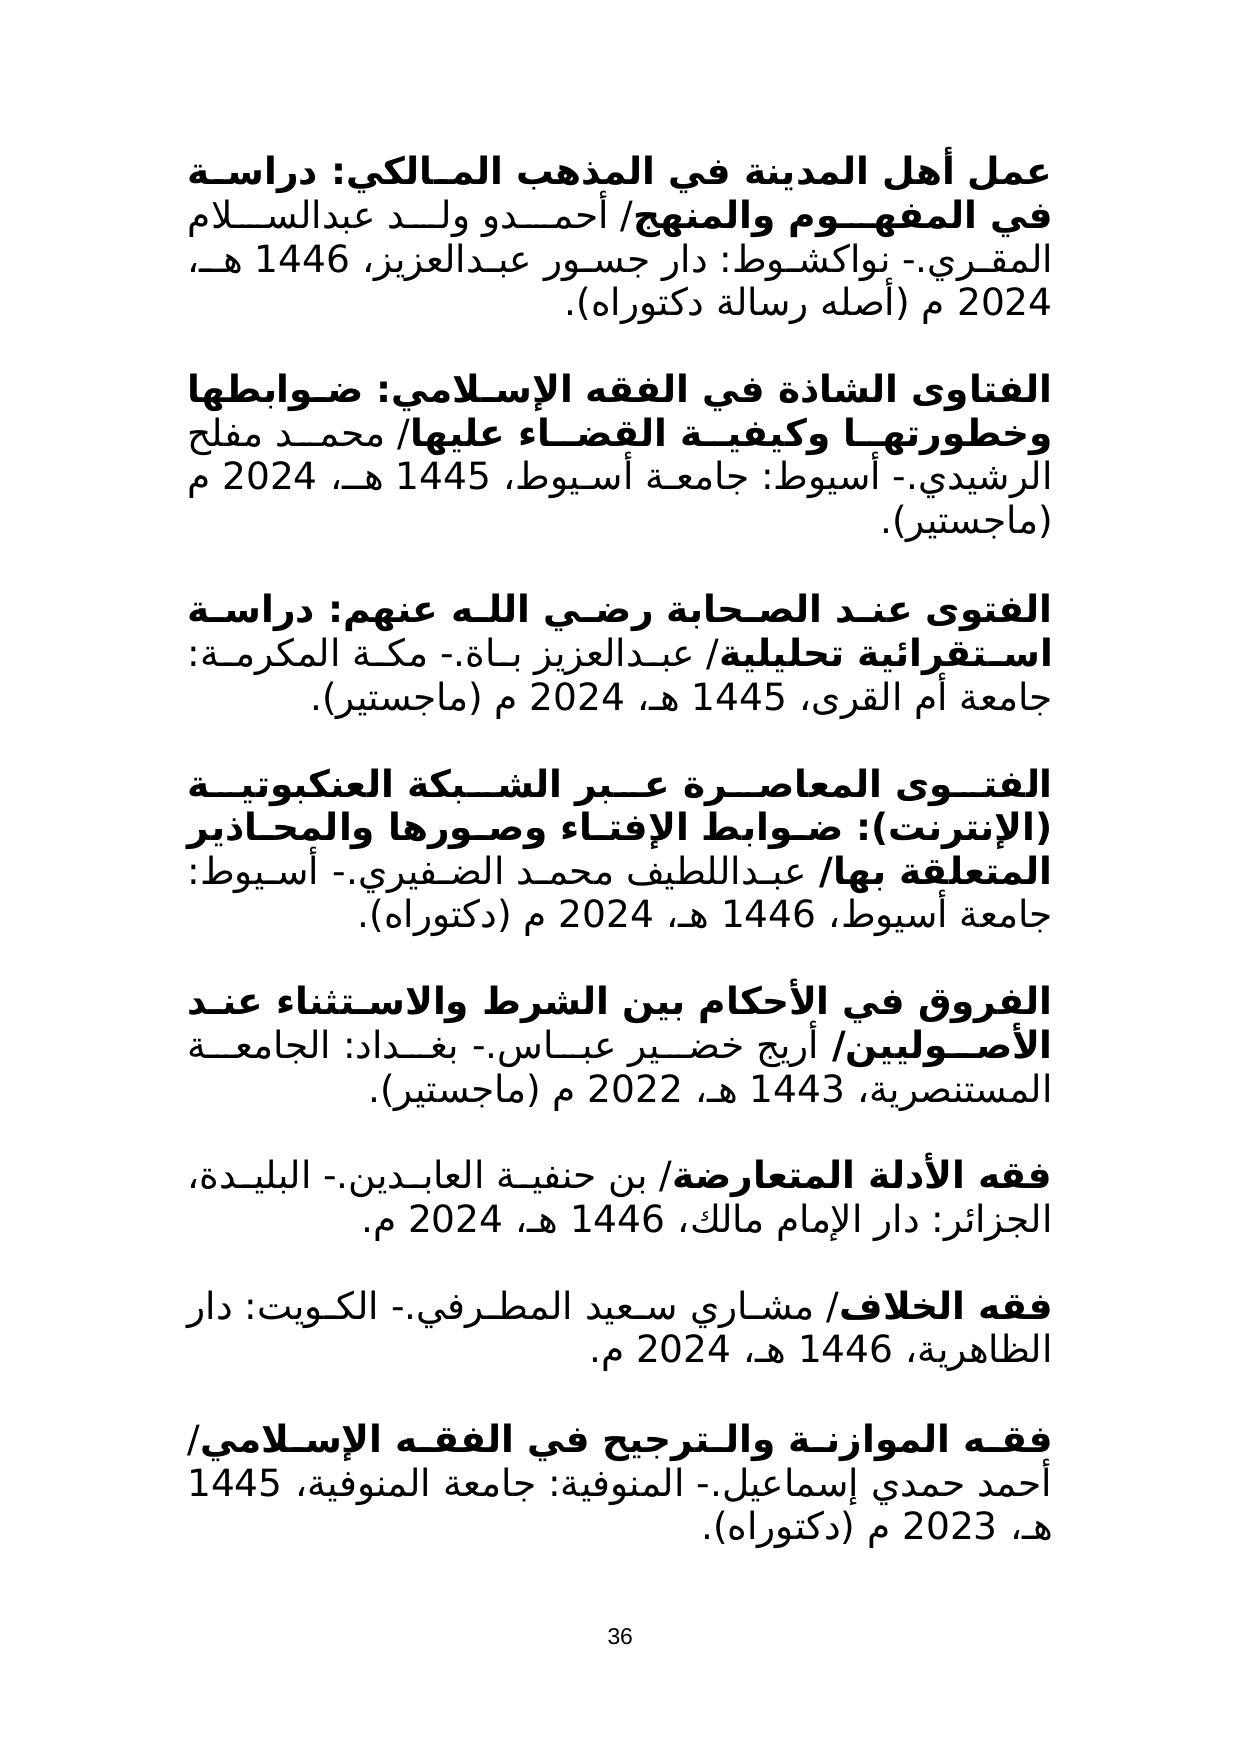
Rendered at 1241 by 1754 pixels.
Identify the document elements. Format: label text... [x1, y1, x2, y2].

text الفتوى المعاصرة عبر الشبكة العنكبوتية (الإنترنت): ضوابط الإفتاء وصورها والمحاذير المتعلقة بها/ عبداللطيف محمد الضفيري.- أسيوط: جامعة أسيوط، 1446 هـ، 2024 م (دكتوراه). [187, 762, 1053, 937]
text فقه الأدلة المتعارضة/ بن حنفية العابدين.- البليدة، الجزائر: دار الإمام مالك، 1446 هـ، 2024 م. [187, 1154, 1053, 1241]
text الفروق في الأحكام بين الشرط والاستثناء عند الأصوليين/ أريج خضير عباس.- بغداد: الجامعة المستنصرية، 1443 هـ، 2022 م (ماجستير). [187, 980, 1053, 1111]
text الفتاوى الشاذة في الفقه الإسلامي: ضوابطها وخطورتها وكيفية القضاء عليها/ محمد مفلح الرشيدي.- أسيوط: جامعة أسيوط، 1445 هـ، 2024 م (ماجستير). [187, 368, 1053, 542]
text فقه الموازنة والترجيح في الفقه الإسلامي/ أحمد حمدي إسماعيل.- المنوفية: جامعة المنوفية، 1445 هـ، 2023 م (دكتوراه). [187, 1417, 1053, 1548]
text الفتوى عند الصحابة رضي الله عنهم: دراسة استقرائية تحليلية/ عبدالعزيز باة.- مكة المكرمة: جامعة أم القرى، 1445 هـ، 2024 م (ماجستير). [187, 588, 1053, 719]
text فقه الخلاف/ مشاري سعيد المطرفي.- الكويت: دار الظاهرية، 1446 هـ، 2024 م. [187, 1284, 1053, 1372]
text عمل أهل المدينة في المذهب المالكي: دراسة في المفهوم والمنهج/ أحمدو ولد عبدالسلام المقري.- نواكشوط: دار جسور عبدالعزيز، 1446 هـ، 2024 م (أصله رسالة دكتوراه). [187, 150, 1053, 324]
